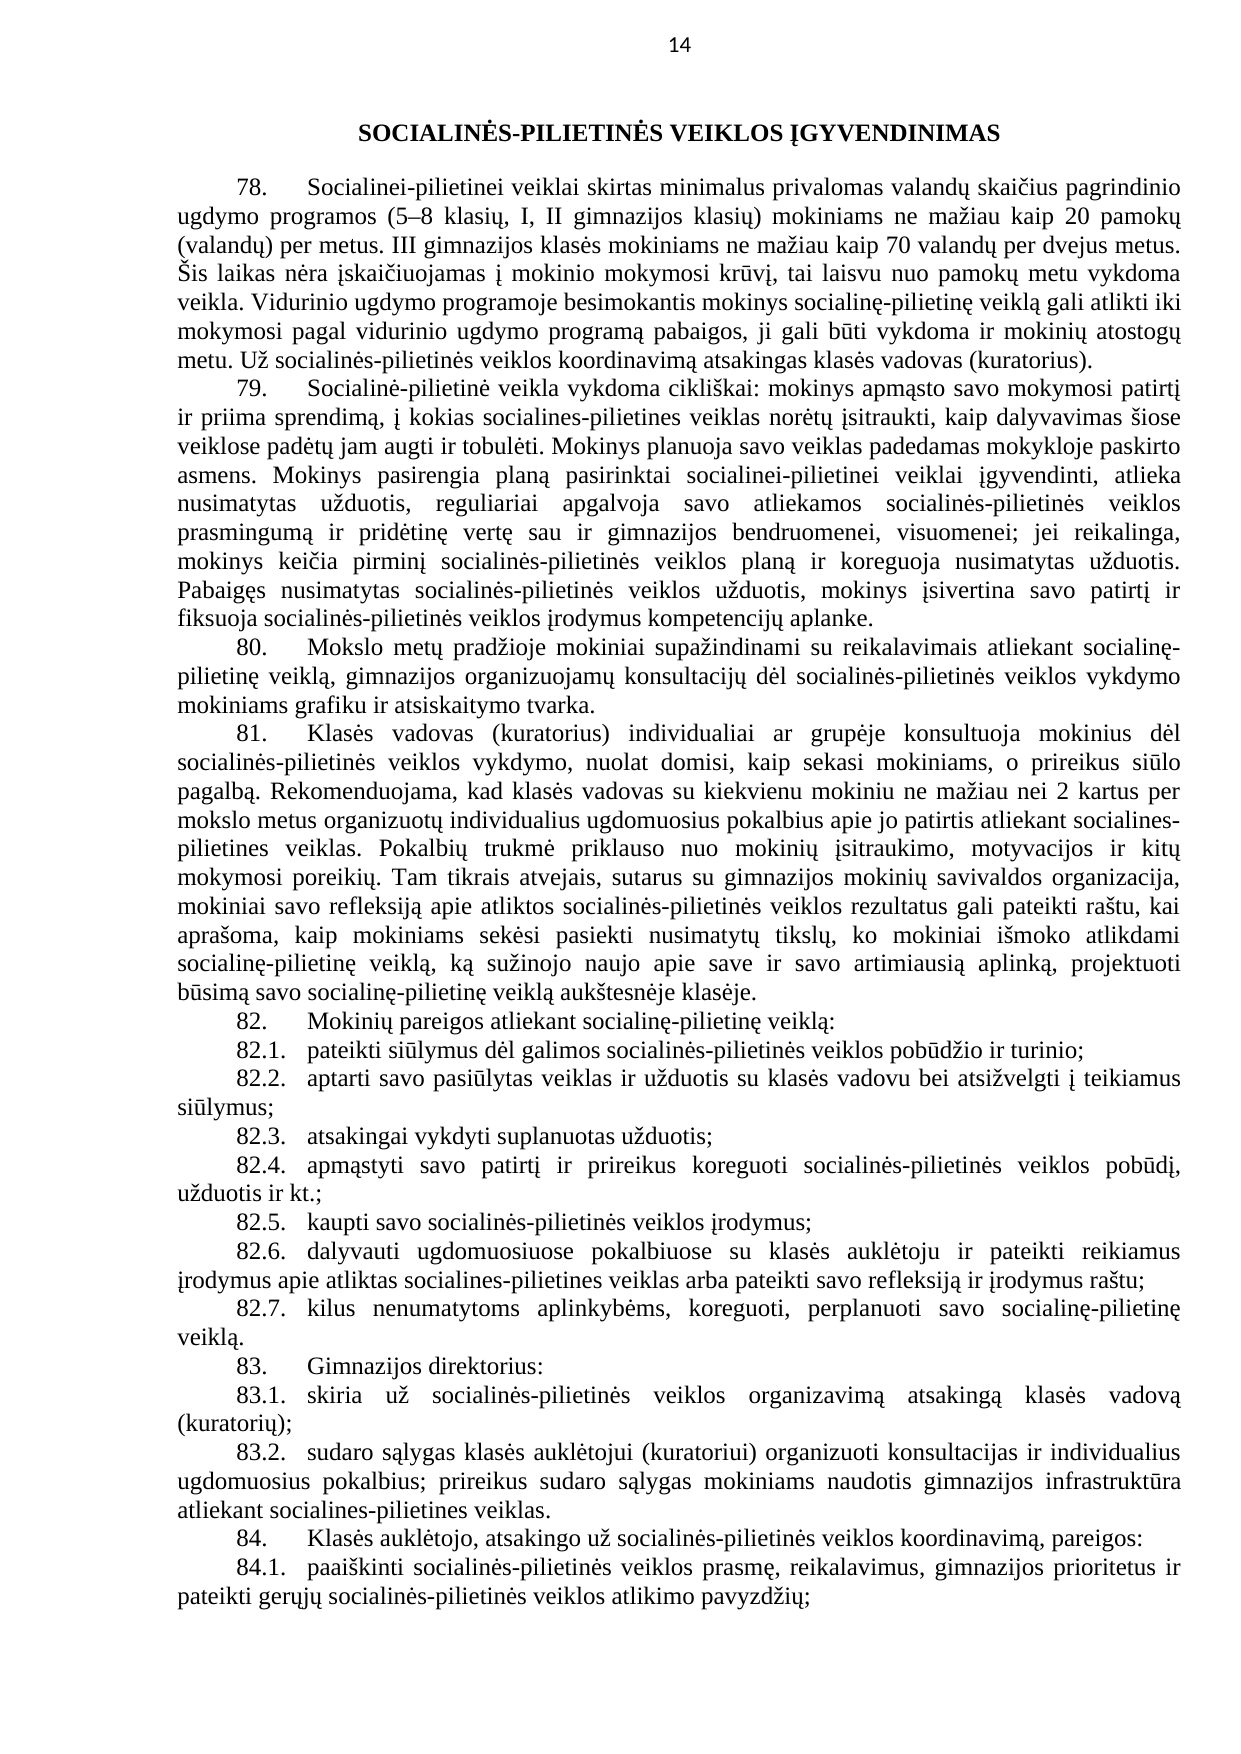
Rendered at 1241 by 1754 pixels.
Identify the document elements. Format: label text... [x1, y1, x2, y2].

list Mokslo metų pradžioje mokiniai supažindinami su reikalavimais atliekant socialinę-pilietinę veiklą, gimnazijos organizuojamų konsultacijų dėl socialinės-pilietinės veiklos vykdymo mokiniams grafiku ir atsiskaitymo tvarka. [177, 632, 1182, 718]
list Socialinei-pilietinei veiklai skirtas minimalus privalomas valandų skaičius pagrindinio ugdymo programos (5–8 klasių, I, II gimnazijos klasių) mokiniams ne mažiau kaip 20 pamokų (valandų) per metus. III gimnazijos klasės mokiniams ne mažiau kaip 70 valandų per dvejus metus. Šis laikas nėra įskaičiuojamas į mokinio mokymosi krūvį, tai laisvu nuo pamokų metu vykdoma veikla. Vidurinio ugdymo programoje besimokantis mokinys socialinę-pilietinę veiklą gali atlikti iki mokymosi pagal vidurinio ugdymo programą pabaigos, ji gali būti vykdoma ir mokinių atostogų metu. Už socialinės-pilietinės veiklos koordinavimą atsakingas klasės vadovas (kuratorius). [177, 172, 1182, 373]
list apmąstyti savo patirtį ir prireikus koreguoti socialinės-pilietinės veiklos pobūdį, užduotis ir kt.; [177, 1150, 1182, 1207]
list aptarti savo pasiūlytas veiklas ir užduotis su klasės vadovu bei atsižvelgti į teikiamus siūlymus; [177, 1063, 1182, 1121]
list pateikti siūlymus dėl galimos socialinės-pilietinės veiklos pobūdžio ir turinio; [177, 1035, 1182, 1063]
list dalyvauti ugdomuosiuose pokalbiuose su klasės auklėtoju ir pateikti reikiamus įrodymus apie atliktas socialines-pilietines veiklas arba pateikti savo refleksiją ir įrodymus raštu; [177, 1236, 1182, 1293]
list kilus nenumatytoms aplinkybėms, koreguoti, perplanuoti savo socialinę-pilietinę veiklą. [177, 1293, 1182, 1351]
list Socialinė-pilietinė veikla vykdoma cikliškai: mokinys apmąsto savo mokymosi patirtį ir priima sprendimą, į kokias socialines-pilietines veiklas norėtų įsitraukti, kaip dalyvavimas šiose veiklose padėtų jam augti ir tobulėti. Mokinys planuoja savo veiklas padedamas mokykloje paskirto asmens. Mokinys pasirengia planą pasirinktai socialinei-pilietinei veiklai įgyvendinti, atlieka nusimatytas užduotis, reguliariai apgalvoja savo atliekamos socialinės-pilietinės veiklos prasmingumą ir pridėtinę vertę sau ir gimnazijos bendruomenei, visuomenei; jei reikalinga, mokinys keičia pirminį socialinės-pilietinės veiklos planą ir koreguoja nusimatytas užduotis. Pabaigęs nusimatytas socialinės-pilietinės veiklos užduotis, mokinys įsivertina savo patirtį ir fiksuoja socialinės-pilietinės veiklos įrodymus kompetencijų aplanke. [177, 373, 1182, 632]
list Mokinių pareigos atliekant socialinę-pilietinę veiklą: [177, 1006, 1182, 1035]
list atsakingai vykdyti suplanuotas užduotis; [177, 1121, 1182, 1150]
list Klasės vadovas (kuratorius) individualiai ar grupėje konsultuoja mokinius dėl socialinės-pilietinės veiklos vykdymo, nuolat domisi, kaip sekasi mokiniams, o prireikus siūlo pagalbą. Rekomenduojama, kad klasės vadovas su kiekvienu mokiniu ne mažiau nei 2 kartus per mokslo metus organizuotų individualius ugdomuosius pokalbius apie jo patirtis atliekant socialines-pilietines veiklas. Pokalbių trukmė priklauso nuo mokinių įsitraukimo, motyvacijos ir kitų mokymosi poreikių. Tam tikrais atvejais, sutarus su gimnazijos mokinių savivaldos organizacija, mokiniai savo refleksiją apie atliktos socialinės-pilietinės veiklos rezultatus gali pateikti raštu, kai aprašoma, kaip mokiniams sekėsi pasiekti nusimatytų tikslų, ko mokiniai išmoko atlikdami socialinę-pilietinę veiklą, ką sužinojo naujo apie save ir savo artimiausią aplinką, projektuoti būsimą savo socialinę-pilietinę veiklą aukštesnėje klasėje. [177, 718, 1182, 1006]
list sudaro sąlygas klasės auklėtojui (kuratoriui) organizuoti konsultacijas ir individualius ugdomuosius pokalbius; prireikus sudaro sąlygas mokiniams naudotis gimnazijos infrastruktūra atliekant socialines-pilietines veiklas. [177, 1437, 1182, 1523]
list kaupti savo socialinės-pilietinės veiklos įrodymus; [177, 1207, 1182, 1236]
list Klasės auklėtojo, atsakingo už socialinės-pilietinės veiklos koordinavimą, pareigos: [177, 1523, 1182, 1552]
list skiria už socialinės-pilietinės veiklos organizavimą atsakingą klasės vadovą (kuratorių); [177, 1380, 1182, 1437]
list Gimnazijos direktorius: [177, 1351, 1182, 1380]
text SOCIALINĖS-PILIETINĖS VEIKLOS ĮGYVENDINIMAS [177, 118, 1182, 147]
list paaiškinti socialinės-pilietinės veiklos prasmę, reikalavimus, gimnazijos prioritetus ir pateikti gerųjų socialinės-pilietinės veiklos atlikimo pavyzdžių; [177, 1552, 1182, 1610]
